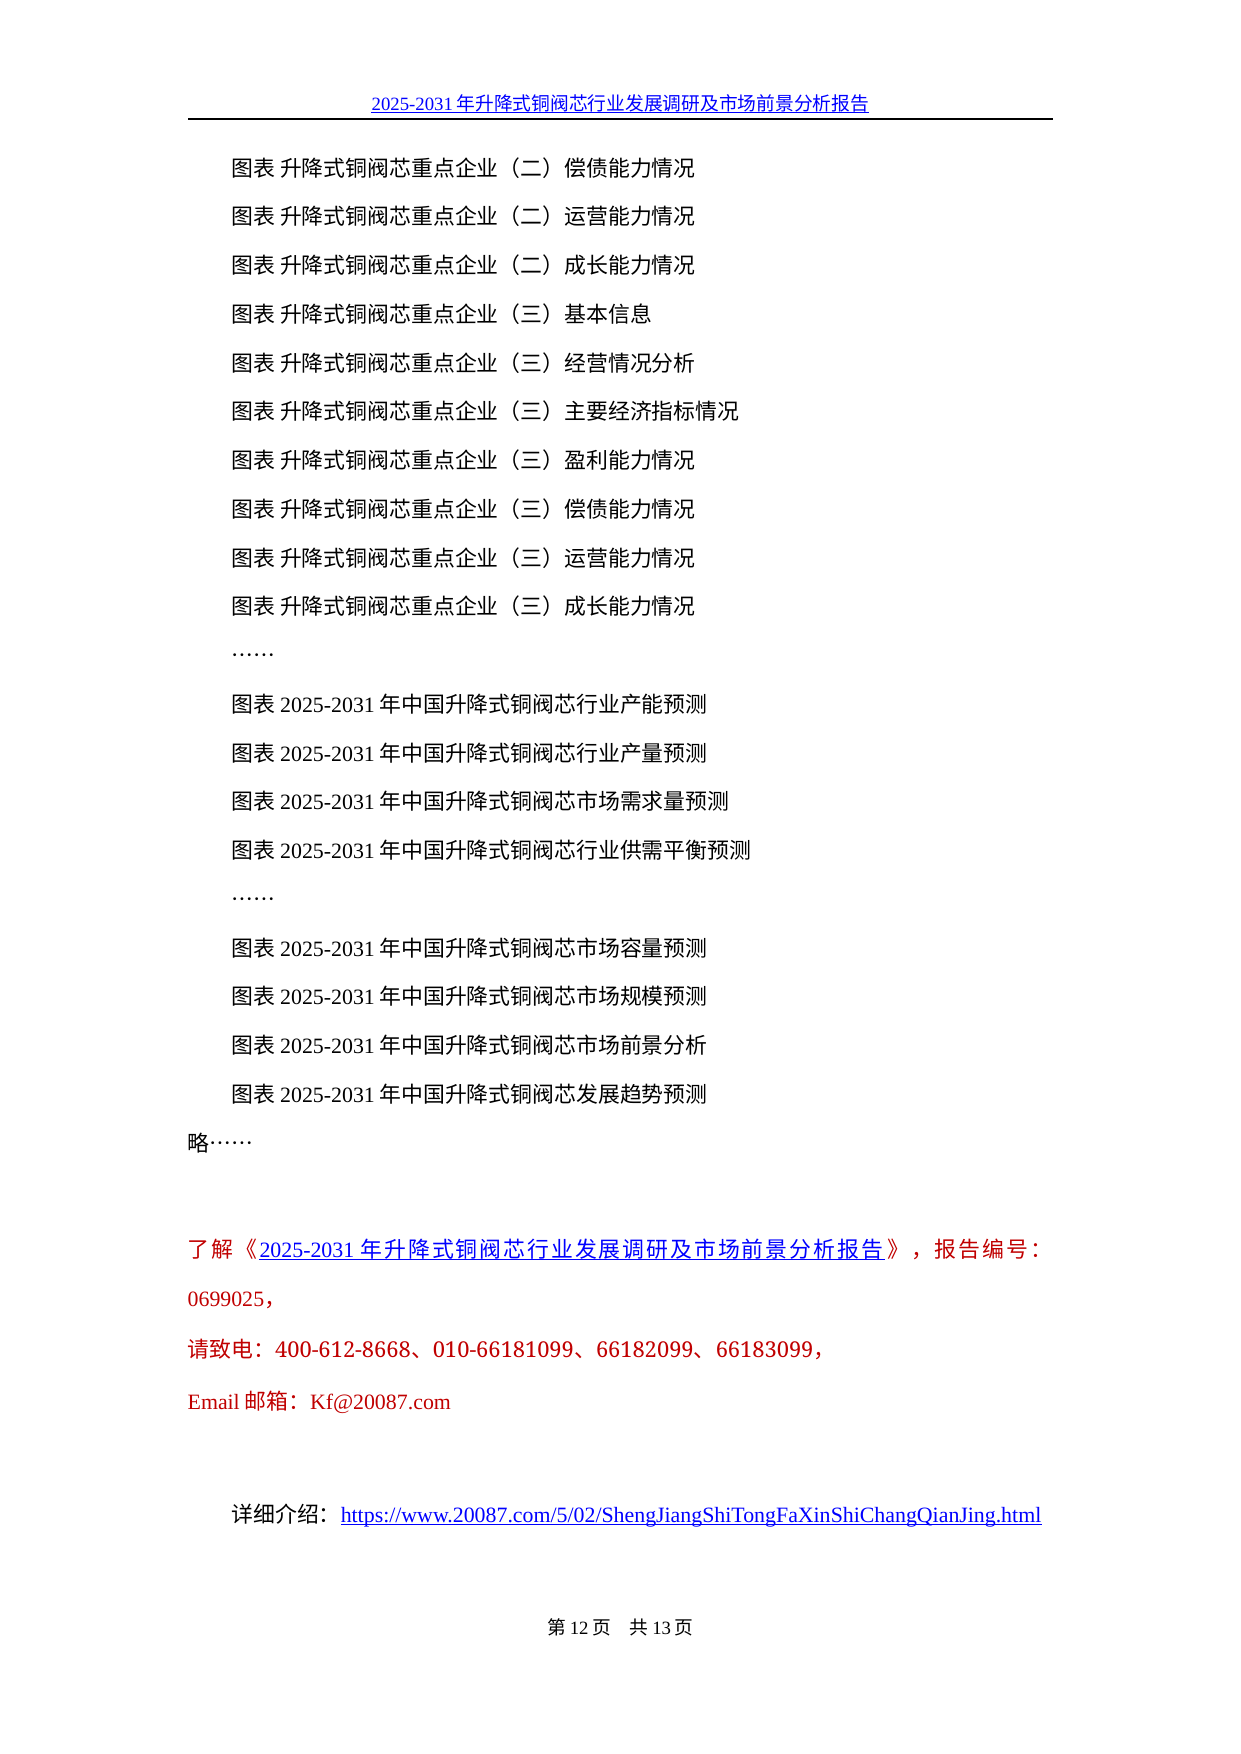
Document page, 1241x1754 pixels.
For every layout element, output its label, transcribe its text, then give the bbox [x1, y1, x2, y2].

text 请致电：400-612-8668、010-66181099、66182099、66183099， [187, 1332, 1053, 1364]
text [187, 150, 1053, 1158]
text Email邮箱：Kf@20087.com [187, 1383, 1053, 1416]
text 详细介绍：https://www.20087.com/5/02/ShengJiangShiTongFaXinShiChangQianJing.html [187, 1496, 1053, 1529]
text 了解《2025-2031年升降式铜阀芯行业发展调研及市场前景分析报告》，报告编号：0699025， [187, 1232, 1053, 1313]
